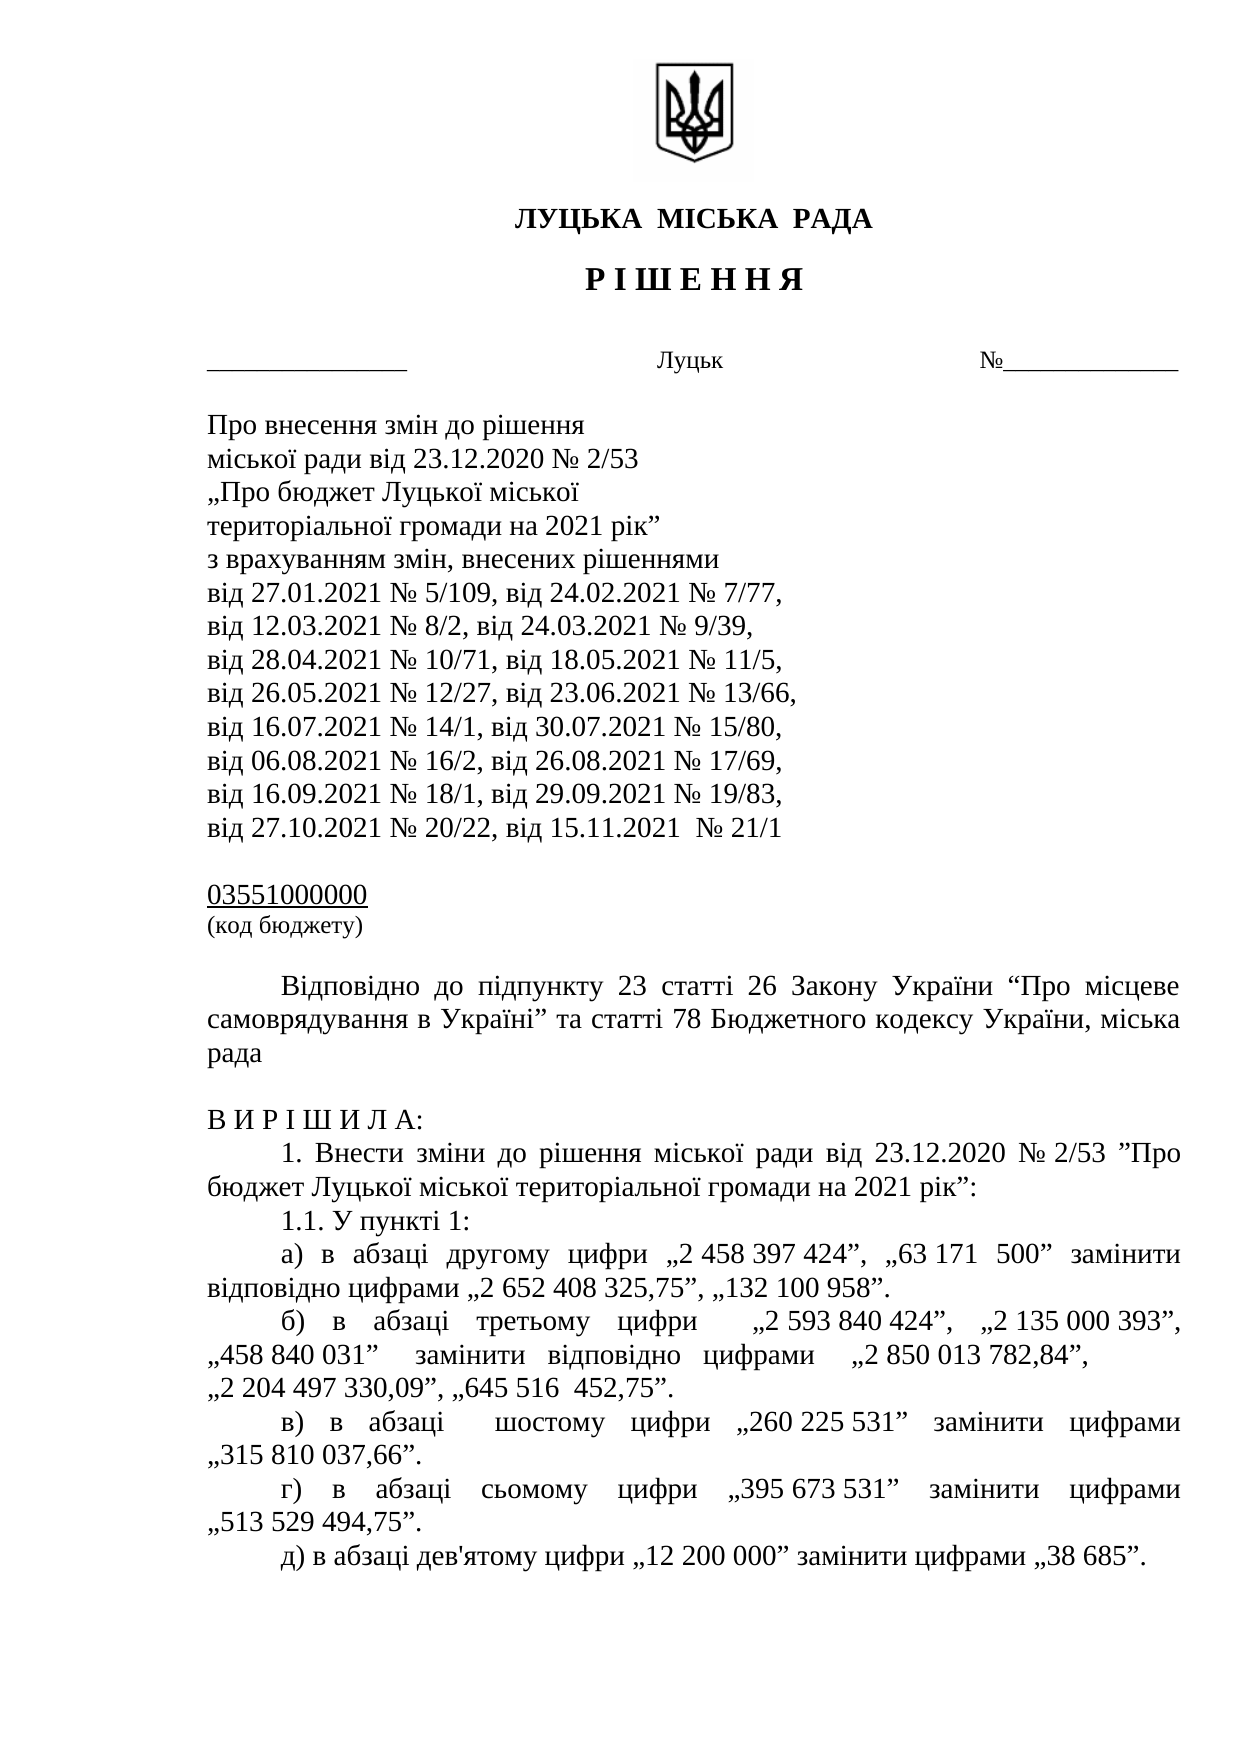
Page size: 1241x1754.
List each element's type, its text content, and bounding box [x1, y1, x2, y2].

text від 16.07.2021 № 14/1, від 30.07.2021 № 15/80, [207, 709, 1181, 743]
text д) в абзаці дев'ятому цифри „12 200 000” замінити цифрами „38 685”. [207, 1538, 1181, 1572]
text 03551000000 [207, 877, 1181, 910]
text від 28.04.2021 № 10/71, від 18.05.2021 № 11/5, [207, 642, 1181, 676]
text від 27.01.2021 № 5/109, від 24.02.2021 № 7/77, [207, 575, 1181, 608]
text „2 204 497 330,09”, „645 516 452,75”. [207, 1370, 1181, 1404]
text від 27.10.2021 № 20/22, від 15.11.2021 № 21/1 [207, 810, 1181, 843]
text від 06.08.2021 № 16/2, від 26.08.2021 № 17/69, [207, 743, 1181, 776]
text 1. Внести зміни до рішення міської ради від 23.12.2020 № 2/53 ”Про бюджет Луцької міської територіальної громади на 2021 рік”: [207, 1136, 1181, 1203]
text г) в абзаці сьомому цифри „395 673 531” замінити цифрами „513 529 494,75”. [207, 1471, 1181, 1538]
text територіальної громади на 2021 рік” [207, 508, 1181, 541]
text з врахуванням змін, внесених рішеннями [207, 541, 1181, 575]
text „Про бюджет Луцької міської [207, 474, 1181, 508]
subtitle Р І Ш Е Н Н Я [207, 259, 1181, 297]
text В И Р І Ш И Л А: [207, 1102, 1181, 1136]
text 1.1. У пункті 1: [207, 1203, 1181, 1236]
text від 26.05.2021 № 12/27, від 23.06.2021 № 13/66, [207, 676, 1181, 709]
text ________________ Луцьк №______________ [207, 345, 1181, 374]
text в) в абзаці шостому цифри „260 225 531” замінити цифрами „315 810 037,66”. [207, 1404, 1181, 1471]
text (код бюджету) [207, 910, 1181, 939]
text Про внесення змін до рішення [207, 407, 1181, 441]
text від 12.03.2021 № 8/2, від 24.03.2021 № 9/39, [207, 608, 1181, 642]
text від 16.09.2021 № 18/1, від 29.09.2021 № 19/83, [207, 776, 1181, 810]
text міської ради від 23.12.2020 № 2/53 [207, 441, 1181, 474]
subtitle ЛУЦЬКА МІСЬКА РАДА [207, 201, 1181, 235]
text а) в абзаці другому цифри „2 458 397 424”, „63 171 500” замінити відповідно цифрами „2 652 408 325,75”, „132 100 958”. [207, 1236, 1181, 1303]
text б) в абзаці третьому цифри „2 593 840 424”, „2 135 000 393”, „458 840 031” замінити відповідно цифрами „2 850 013 782,84”, [207, 1303, 1181, 1370]
text Відповідно до підпункту 23 статті 26 Закону України “Про місцеве самоврядування в Україні” та статті 78 Бюджетного кодексу України, міська рада [207, 968, 1181, 1068]
